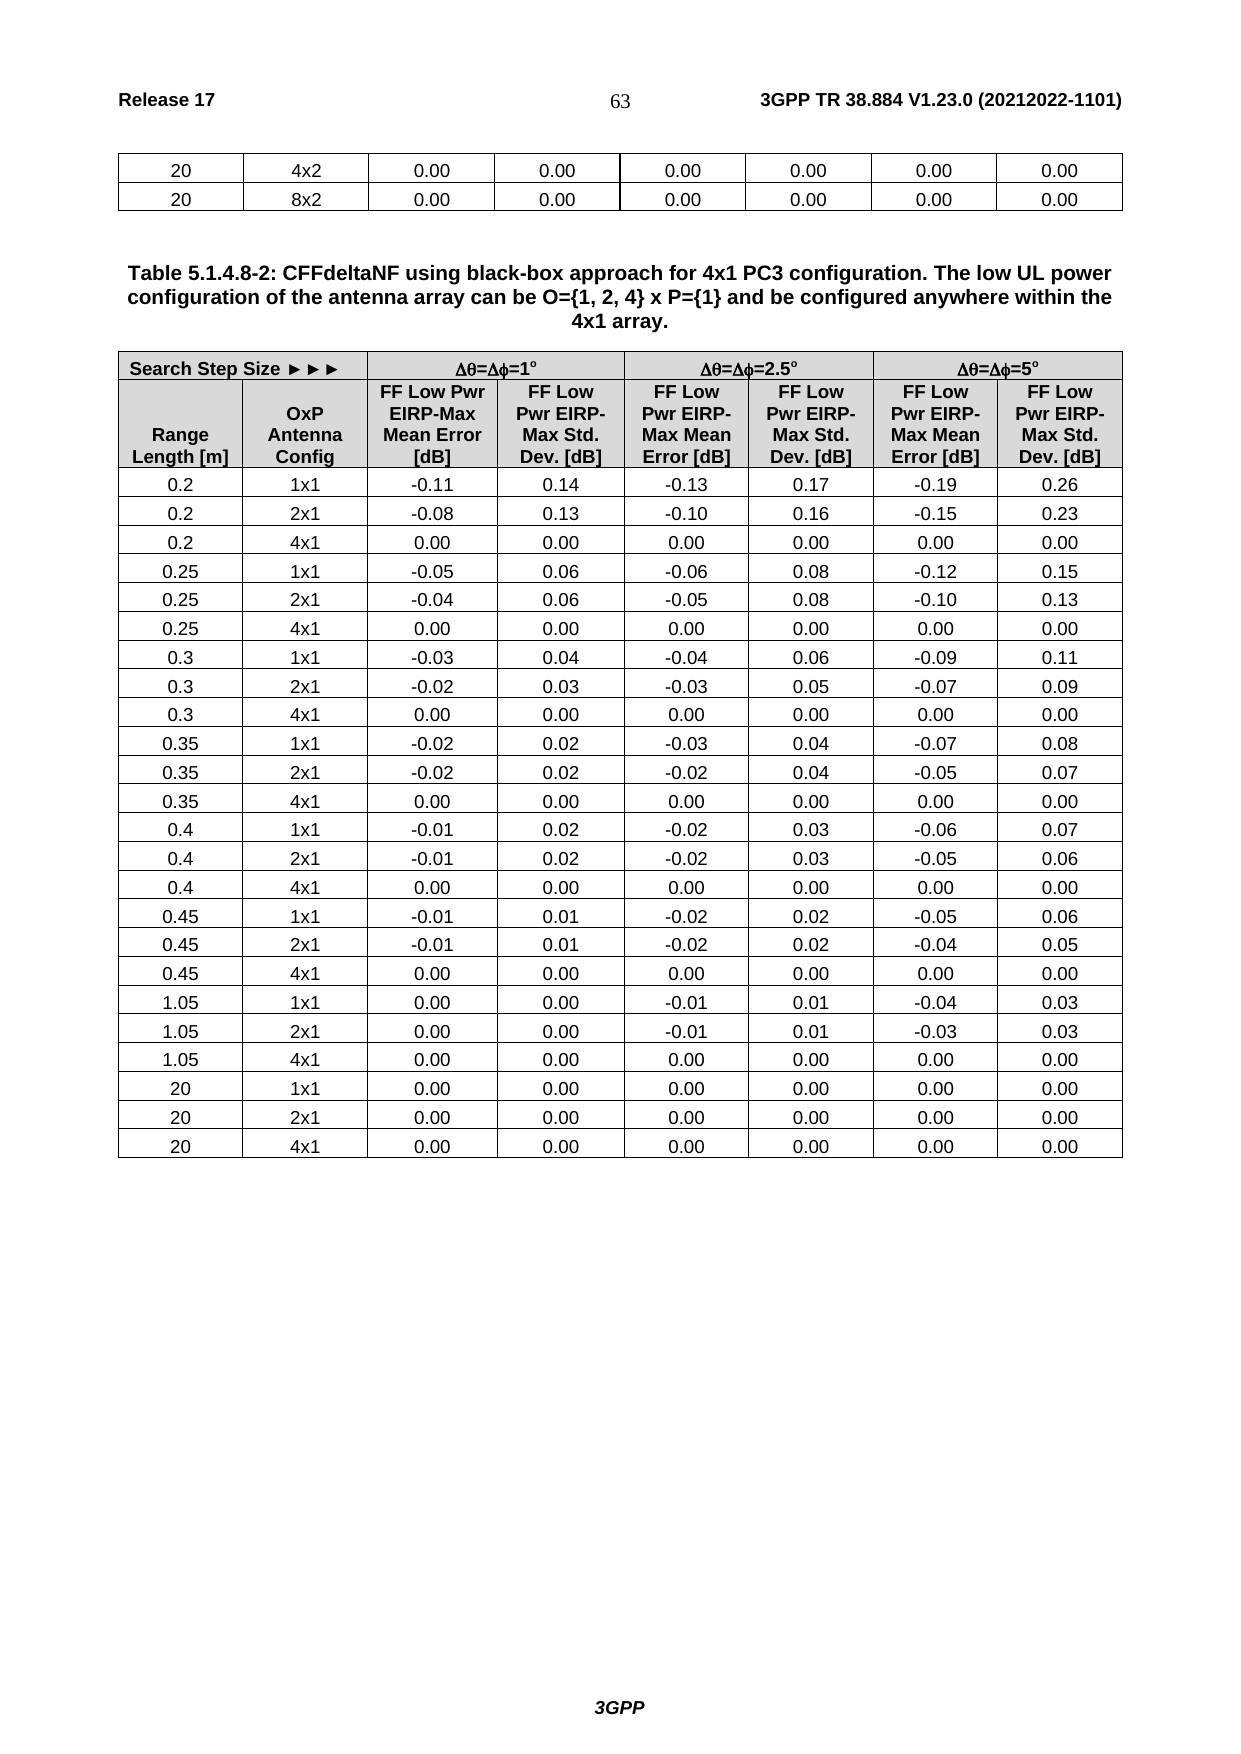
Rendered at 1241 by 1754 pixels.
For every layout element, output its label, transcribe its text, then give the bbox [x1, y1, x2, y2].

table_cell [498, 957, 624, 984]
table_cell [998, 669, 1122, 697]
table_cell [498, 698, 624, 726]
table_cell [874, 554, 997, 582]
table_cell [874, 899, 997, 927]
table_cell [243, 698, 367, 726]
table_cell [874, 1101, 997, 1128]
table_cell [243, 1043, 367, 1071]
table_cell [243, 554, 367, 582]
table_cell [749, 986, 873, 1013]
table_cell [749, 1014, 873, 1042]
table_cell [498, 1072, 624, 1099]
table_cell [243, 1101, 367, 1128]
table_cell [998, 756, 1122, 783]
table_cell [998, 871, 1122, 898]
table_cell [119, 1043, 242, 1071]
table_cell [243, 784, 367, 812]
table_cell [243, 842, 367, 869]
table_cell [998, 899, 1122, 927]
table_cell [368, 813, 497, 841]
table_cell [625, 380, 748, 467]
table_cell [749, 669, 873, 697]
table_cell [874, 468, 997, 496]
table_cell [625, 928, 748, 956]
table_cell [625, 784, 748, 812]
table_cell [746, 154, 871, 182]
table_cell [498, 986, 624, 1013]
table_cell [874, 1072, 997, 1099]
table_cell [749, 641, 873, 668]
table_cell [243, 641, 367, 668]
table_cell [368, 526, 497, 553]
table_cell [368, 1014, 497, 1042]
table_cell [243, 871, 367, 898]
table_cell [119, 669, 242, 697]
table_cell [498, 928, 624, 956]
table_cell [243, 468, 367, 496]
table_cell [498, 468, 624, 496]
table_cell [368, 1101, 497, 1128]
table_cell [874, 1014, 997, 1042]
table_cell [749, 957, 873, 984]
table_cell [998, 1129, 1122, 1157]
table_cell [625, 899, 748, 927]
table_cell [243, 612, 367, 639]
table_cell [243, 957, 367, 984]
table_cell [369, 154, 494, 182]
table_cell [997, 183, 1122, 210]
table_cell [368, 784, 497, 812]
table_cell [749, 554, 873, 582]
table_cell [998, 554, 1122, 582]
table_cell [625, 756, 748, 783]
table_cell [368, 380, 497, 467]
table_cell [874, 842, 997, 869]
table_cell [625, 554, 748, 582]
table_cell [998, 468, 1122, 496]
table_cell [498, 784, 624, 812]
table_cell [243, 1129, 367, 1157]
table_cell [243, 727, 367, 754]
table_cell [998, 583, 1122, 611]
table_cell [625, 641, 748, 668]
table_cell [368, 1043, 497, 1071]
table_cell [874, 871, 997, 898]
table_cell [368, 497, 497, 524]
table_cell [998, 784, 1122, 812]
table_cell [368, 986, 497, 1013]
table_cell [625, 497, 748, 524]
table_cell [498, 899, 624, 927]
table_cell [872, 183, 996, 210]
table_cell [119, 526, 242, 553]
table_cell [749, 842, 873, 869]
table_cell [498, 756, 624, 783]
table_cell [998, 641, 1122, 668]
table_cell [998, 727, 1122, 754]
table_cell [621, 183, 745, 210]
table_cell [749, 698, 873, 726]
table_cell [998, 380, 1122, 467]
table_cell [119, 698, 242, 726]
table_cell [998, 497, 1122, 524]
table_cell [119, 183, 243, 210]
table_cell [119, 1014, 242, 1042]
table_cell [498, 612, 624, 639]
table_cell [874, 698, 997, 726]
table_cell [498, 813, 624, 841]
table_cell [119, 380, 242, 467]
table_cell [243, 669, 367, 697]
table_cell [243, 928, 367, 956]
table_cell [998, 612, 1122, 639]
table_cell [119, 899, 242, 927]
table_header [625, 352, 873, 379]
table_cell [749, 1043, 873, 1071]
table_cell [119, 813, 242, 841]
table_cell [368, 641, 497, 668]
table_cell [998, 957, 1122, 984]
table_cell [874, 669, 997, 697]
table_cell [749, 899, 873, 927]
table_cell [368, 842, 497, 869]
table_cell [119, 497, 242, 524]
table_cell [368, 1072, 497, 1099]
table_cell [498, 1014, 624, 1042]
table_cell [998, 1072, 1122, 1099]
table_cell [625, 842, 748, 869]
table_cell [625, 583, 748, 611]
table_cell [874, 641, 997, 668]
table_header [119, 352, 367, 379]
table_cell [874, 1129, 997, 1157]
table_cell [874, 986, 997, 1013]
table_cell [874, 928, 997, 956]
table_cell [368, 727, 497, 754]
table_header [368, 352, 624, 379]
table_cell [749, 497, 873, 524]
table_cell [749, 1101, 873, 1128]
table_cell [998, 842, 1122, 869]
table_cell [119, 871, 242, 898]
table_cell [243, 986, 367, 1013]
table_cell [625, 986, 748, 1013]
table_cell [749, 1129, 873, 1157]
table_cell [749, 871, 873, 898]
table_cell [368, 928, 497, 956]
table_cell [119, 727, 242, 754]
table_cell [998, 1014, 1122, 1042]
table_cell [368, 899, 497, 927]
text Table 5.1.4.8-2: CFFdeltaNF using black-box approach for 4x1 PC3 configuration. The low UL power configuration of the antenna array can be O={1, 2, 4} x P={1} and be configured anywhere within the 4x1 array. [118, 261, 1122, 332]
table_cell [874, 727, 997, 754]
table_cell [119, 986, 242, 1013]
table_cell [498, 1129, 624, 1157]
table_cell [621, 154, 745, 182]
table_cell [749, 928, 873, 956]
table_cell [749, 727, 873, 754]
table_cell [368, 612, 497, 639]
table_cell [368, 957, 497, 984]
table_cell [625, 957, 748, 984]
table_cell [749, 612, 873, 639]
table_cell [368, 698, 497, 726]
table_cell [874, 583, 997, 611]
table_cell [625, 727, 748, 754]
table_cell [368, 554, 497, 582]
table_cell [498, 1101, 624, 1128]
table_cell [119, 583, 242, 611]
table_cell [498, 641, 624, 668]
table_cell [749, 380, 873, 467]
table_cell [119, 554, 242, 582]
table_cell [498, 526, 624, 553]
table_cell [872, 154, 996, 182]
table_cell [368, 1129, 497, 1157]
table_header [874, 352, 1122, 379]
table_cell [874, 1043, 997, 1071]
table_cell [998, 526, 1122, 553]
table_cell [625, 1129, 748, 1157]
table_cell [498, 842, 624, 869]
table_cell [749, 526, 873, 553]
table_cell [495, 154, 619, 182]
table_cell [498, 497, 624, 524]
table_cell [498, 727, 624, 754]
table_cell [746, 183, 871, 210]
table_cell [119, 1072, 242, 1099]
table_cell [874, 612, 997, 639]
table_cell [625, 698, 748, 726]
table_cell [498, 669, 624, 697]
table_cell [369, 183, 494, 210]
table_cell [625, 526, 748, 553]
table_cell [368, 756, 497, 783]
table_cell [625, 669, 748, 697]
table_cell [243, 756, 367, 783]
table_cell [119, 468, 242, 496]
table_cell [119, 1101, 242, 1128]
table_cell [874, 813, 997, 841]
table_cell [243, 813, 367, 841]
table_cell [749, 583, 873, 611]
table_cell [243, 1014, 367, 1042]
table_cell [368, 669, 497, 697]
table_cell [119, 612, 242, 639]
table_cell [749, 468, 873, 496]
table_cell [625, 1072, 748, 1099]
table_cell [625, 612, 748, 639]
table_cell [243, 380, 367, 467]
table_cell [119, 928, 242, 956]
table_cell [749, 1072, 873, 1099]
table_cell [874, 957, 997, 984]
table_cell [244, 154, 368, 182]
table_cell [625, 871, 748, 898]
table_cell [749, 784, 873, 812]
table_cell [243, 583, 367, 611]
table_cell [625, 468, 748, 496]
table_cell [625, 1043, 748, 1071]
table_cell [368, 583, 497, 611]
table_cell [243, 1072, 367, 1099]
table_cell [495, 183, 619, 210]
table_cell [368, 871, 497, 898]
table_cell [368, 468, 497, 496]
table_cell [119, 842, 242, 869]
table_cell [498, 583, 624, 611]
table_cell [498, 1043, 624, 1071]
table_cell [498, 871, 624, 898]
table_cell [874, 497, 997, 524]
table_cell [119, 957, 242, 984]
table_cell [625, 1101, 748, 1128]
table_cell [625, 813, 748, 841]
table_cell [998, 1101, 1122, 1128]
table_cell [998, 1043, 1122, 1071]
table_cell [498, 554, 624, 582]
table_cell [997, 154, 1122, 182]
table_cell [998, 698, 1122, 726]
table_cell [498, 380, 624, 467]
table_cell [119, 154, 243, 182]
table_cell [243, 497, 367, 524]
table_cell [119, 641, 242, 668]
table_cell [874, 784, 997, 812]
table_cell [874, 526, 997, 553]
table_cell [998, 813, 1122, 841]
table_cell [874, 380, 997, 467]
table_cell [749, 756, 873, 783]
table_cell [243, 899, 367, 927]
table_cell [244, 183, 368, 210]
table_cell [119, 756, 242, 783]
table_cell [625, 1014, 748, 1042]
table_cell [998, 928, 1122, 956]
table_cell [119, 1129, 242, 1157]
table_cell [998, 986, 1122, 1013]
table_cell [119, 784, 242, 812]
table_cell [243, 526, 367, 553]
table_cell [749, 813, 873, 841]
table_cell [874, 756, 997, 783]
